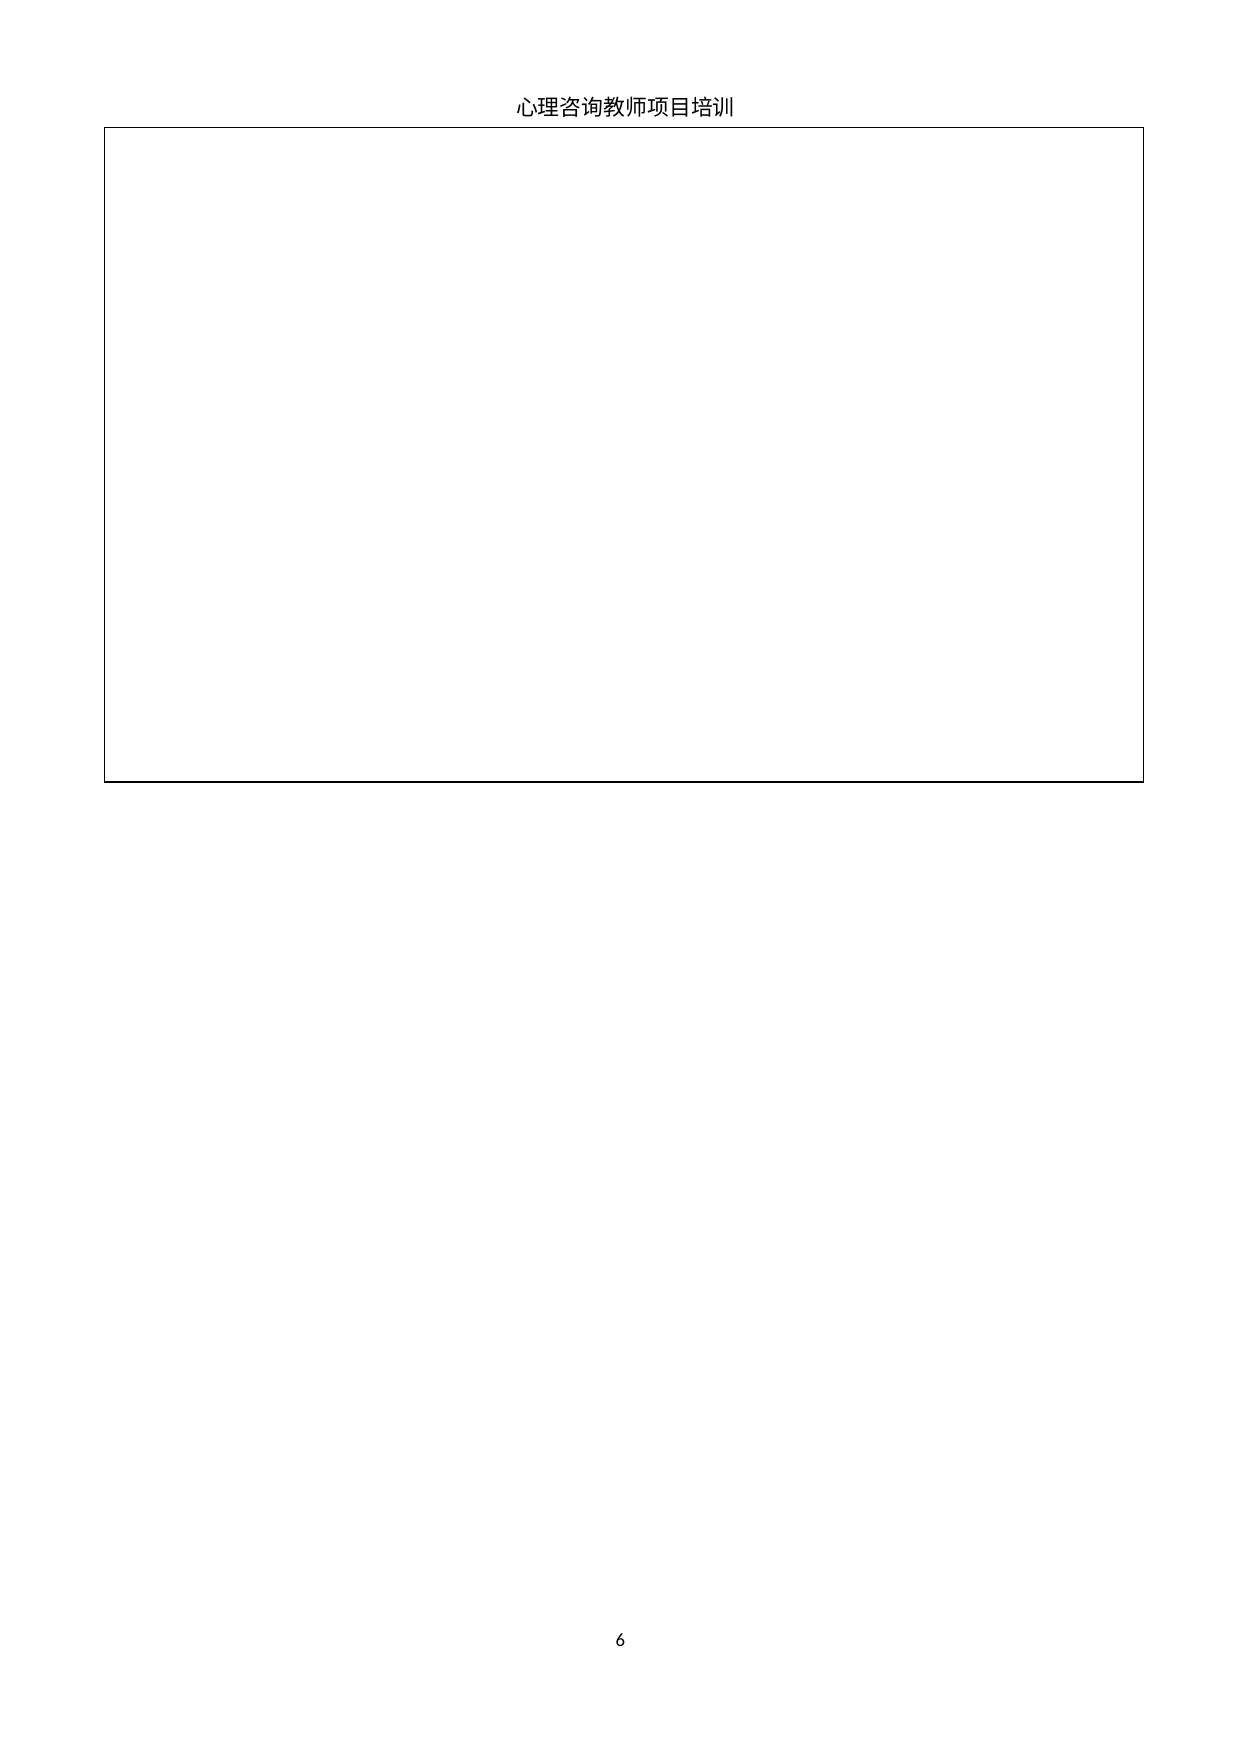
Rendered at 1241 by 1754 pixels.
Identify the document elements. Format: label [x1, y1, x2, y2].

table_cell [105, 128, 1143, 781]
